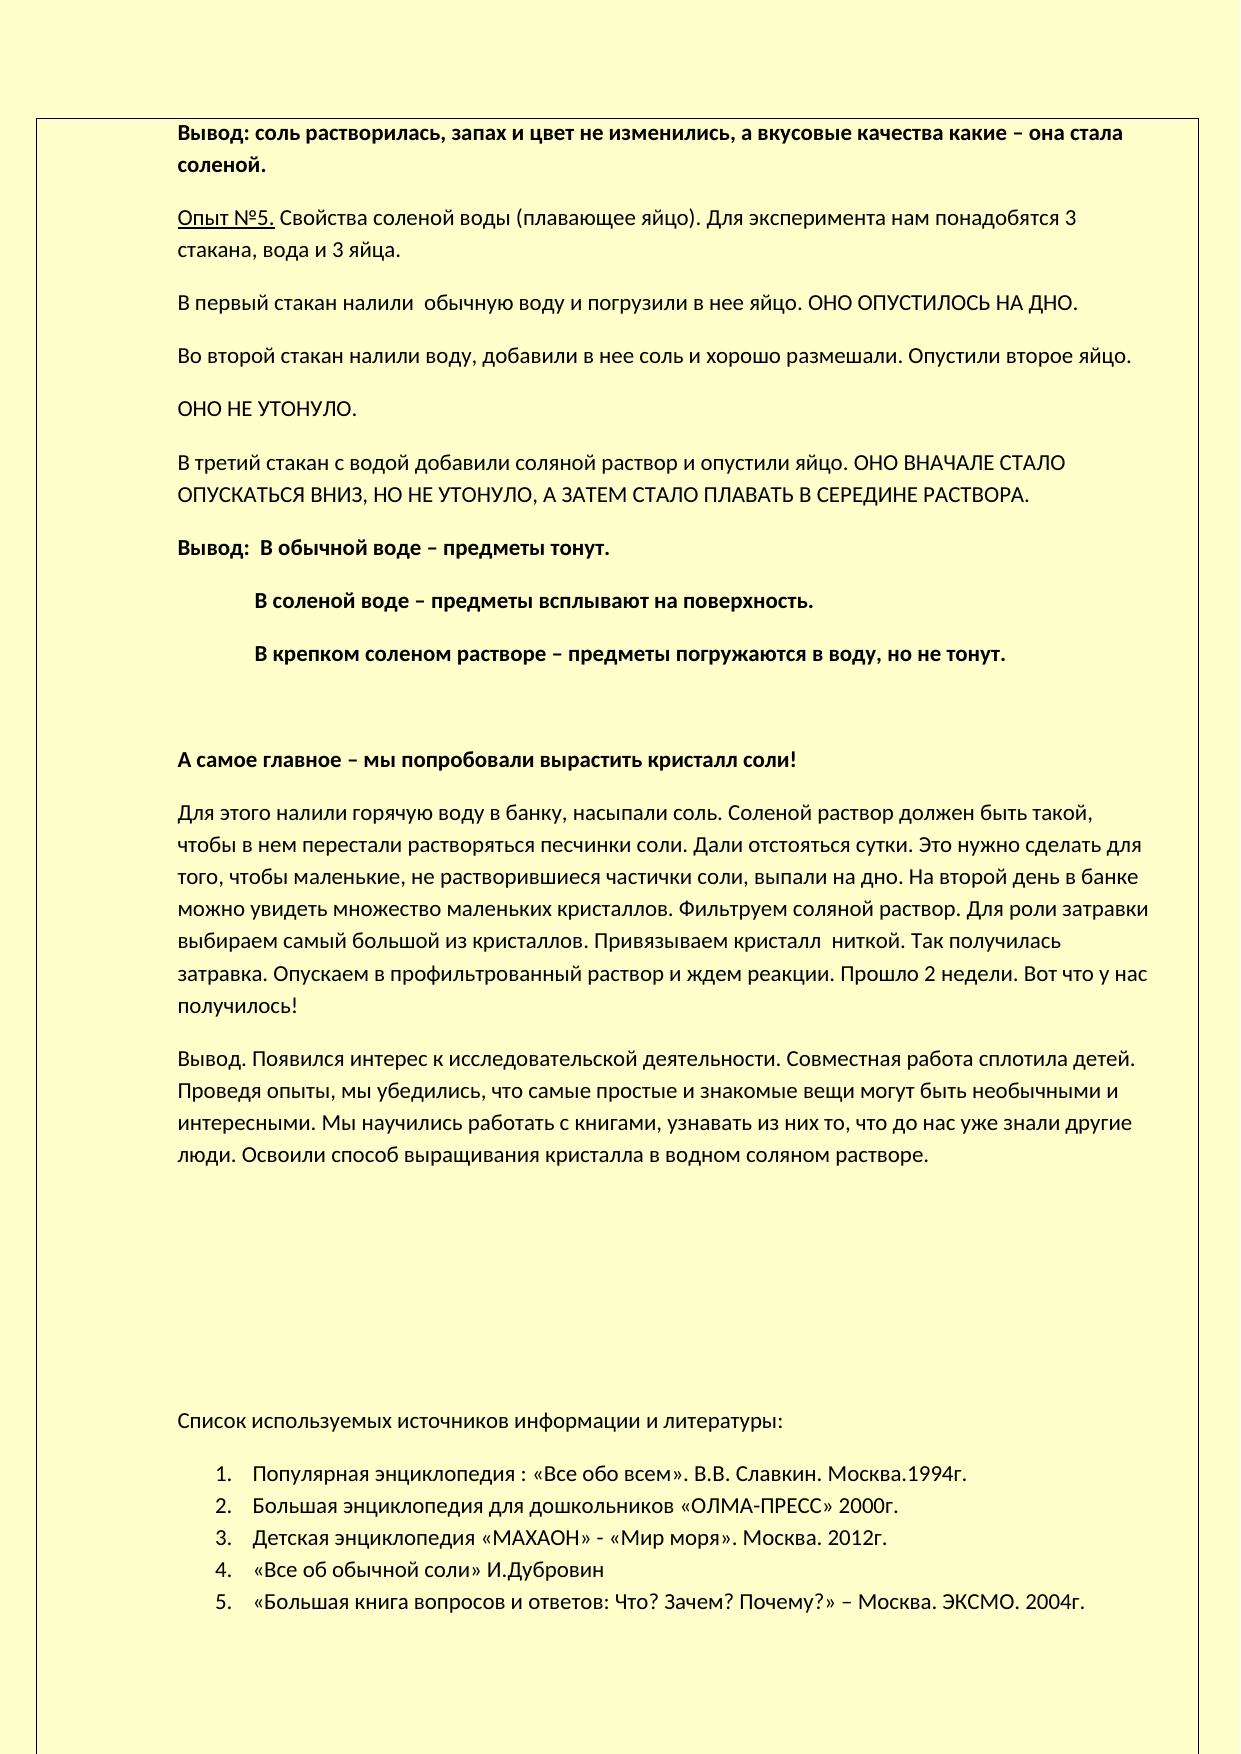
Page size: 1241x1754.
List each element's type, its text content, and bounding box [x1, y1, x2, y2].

text В соленой воде – предметы всплывают на поверхность. [177, 586, 1152, 614]
text Вывод: В обычной воде – предметы тонут. [177, 533, 1152, 561]
list Популярная энциклопедия : «Все обо всем». В.В. Славкин. Москва.1994г. [215, 1459, 1152, 1487]
text А самое главное – мы попробовали вырастить кристалл соли! [177, 745, 1152, 773]
list «Все об обычной соли» И.Дубровин [215, 1555, 1152, 1583]
text В третий стакан с водой добавили соляной раствор и опустили яйцо. ОНО ВНАЧАЛЕ СТАЛО ОПУСКАТЬСЯ ВНИЗ, НО НЕ УТОНУЛО, А ЗАТЕМ СТАЛО ПЛАВАТЬ В СЕРЕДИНЕ РАСТВОРА. [177, 448, 1152, 508]
text Список используемых источников информации и литературы: [177, 1406, 1152, 1434]
text Опыт №5. Свойства соленой воды (плавающее яйцо). Для эксперимента нам понадобятся 3 стакана, вода и 3 яйца. [177, 203, 1152, 263]
text ОНО НЕ УТОНУЛО. [177, 394, 1152, 423]
list Большая энциклопедия для дошкольников «ОЛМА-ПРЕСС» 2000г. [215, 1491, 1152, 1519]
text В крепком соленом растворе – предметы погружаются в воду, но не тонут. [177, 639, 1152, 667]
text Вывод: соль растворилась, запах и цвет не изменились, а вкусовые качества какие – она стала соленой. [177, 119, 1152, 178]
text Для этого налили горячую воду в банку, насыпали соль. Соленой раствор должен быть такой, чтобы в нем перестали растворяться песчинки соли. Дали отстояться сутки. Это нужно сделать для того, чтобы маленькие, не растворившиеся частички соли, выпали на дно. На второй день в банке можно увидеть множество маленьких кристаллов. Фильтруем соляной раствор. Для роли затравки выбираем самый большой из кристаллов. Привязываем кристалл ниткой. Так получилась затравка. Опускаем в профильтрованный раствор и ждем реакции. Прошло 2 недели. Вот что у нас получилось! [177, 798, 1152, 1019]
list Детская энциклопедия «МАХАОН» - «Мир моря». Москва. 2012г. [215, 1523, 1152, 1551]
text Во второй стакан налили воду, добавили в нее соль и хорошо размешали. Опустили второе яйцо. [177, 342, 1152, 369]
text В первый стакан налили обычную воду и погрузили в нее яйцо. ОНО ОПУСТИЛОСЬ НА ДНО. [177, 288, 1152, 317]
list «Большая книга вопросов и ответов: Что? Зачем? Почему?» – Москва. ЭКСМО. 2004г. [215, 1587, 1152, 1616]
text Вывод. Появился интерес к исследовательской деятельности. Совместная работа сплотила детей. Проведя опыты, мы убедились, что самые простые и знакомые вещи могут быть необычными и интересными. Мы научились работать с книгами, узнавать из них то, что до нас уже знали другие люди. Освоили способ выращивания кристалла в водном соляном растворе. [177, 1044, 1152, 1169]
